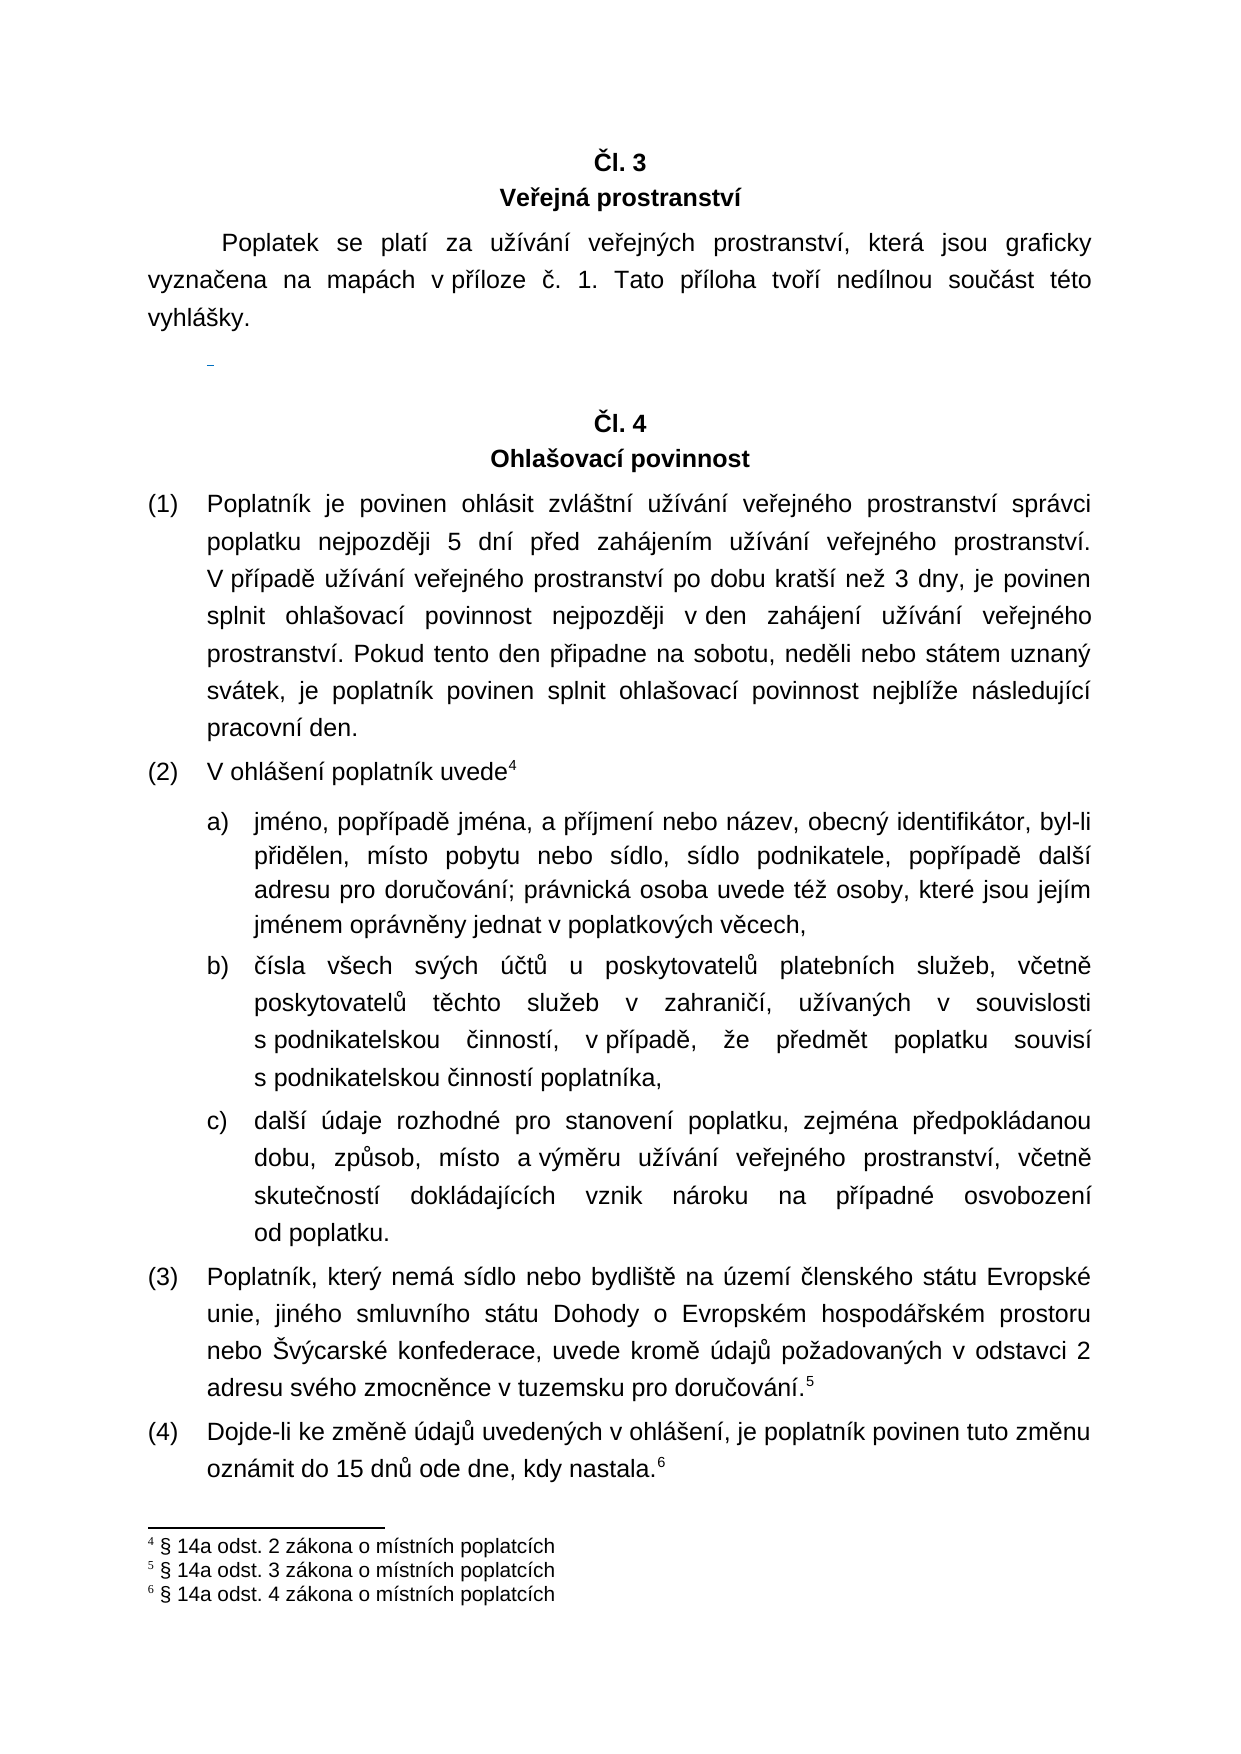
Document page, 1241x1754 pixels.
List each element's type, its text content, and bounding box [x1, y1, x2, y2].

text Čl. 4 [148, 409, 1093, 438]
text Ohlašovací povinnost [148, 444, 1093, 473]
text Čl. 3 [148, 148, 1093, 176]
text Veřejná prostranství [148, 183, 1093, 211]
list jméno, popřípadě jména, a příjmení nebo název, obecný identifikátor, byl-li přidělen, místo pobytu nebo sídlo, sídlo podnikatele, popřípadě další adresu pro doručování; právnická osoba uvede též osoby, které jsou jejím jménem oprávněny jednat v poplatkových věcech, [207, 806, 1093, 939]
list Poplatník, který nemá sídlo nebo bydliště na území členského státu Evropské unie, jiného smluvního státu Dohody o Evropském hospodářském prostoru nebo Švýcarské konfederace, uvede kromě údajů požadovaných v odstavci 2 adresu svého zmocněnce v tuzemsku pro doručování. [148, 1261, 1093, 1402]
list Poplatník je povinen ohlásit zvláštní užívání veřejného prostranství správci poplatku nejpozději 5 dní před zahájením užívání veřejného prostranství. V případě užívání veřejného prostranství po dobu kratší než 3 dny, je povinen splnit ohlašovací povinnost nejpozději v den zahájení užívání veřejného prostranství. Pokud tento den připadne na sobotu, neděli nebo státem uznaný svátek, je poplatník povinen splnit ohlašovací povinnost nejblíže následující pracovní den. [148, 489, 1093, 742]
list další údaje rozhodné pro stanovení poplatku, zejména předpokládanou dobu, způsob, místo a výměru užívání veřejného prostranství, včetně skutečností dokládajících vznik nároku na případné osvobození od poplatku. [207, 1106, 1093, 1247]
list čísla všech svých účtů u poskytovatelů platebních služeb, včetně poskytovatelů těchto služeb v zahraničí, užívaných v souvislosti s podnikatelskou činností, v případě, že předmět poplatku souvisí s podnikatelskou činností poplatníka, [207, 951, 1093, 1091]
list Dojde-li ke změně údajů uvedených v ohlášení, je poplatník povinen tuto změnu oznámit do 15 dnů ode dne, kdy nastala. [148, 1417, 1093, 1483]
list V ohlášení poplatník uvede [148, 757, 1093, 785]
text Poplatek se platí za užívání veřejných prostranství, která jsou graficky vyznačena na mapách v příloze č. 1. Tato příloha tvoří nedílnou součást této vyhlášky. [148, 228, 1093, 331]
